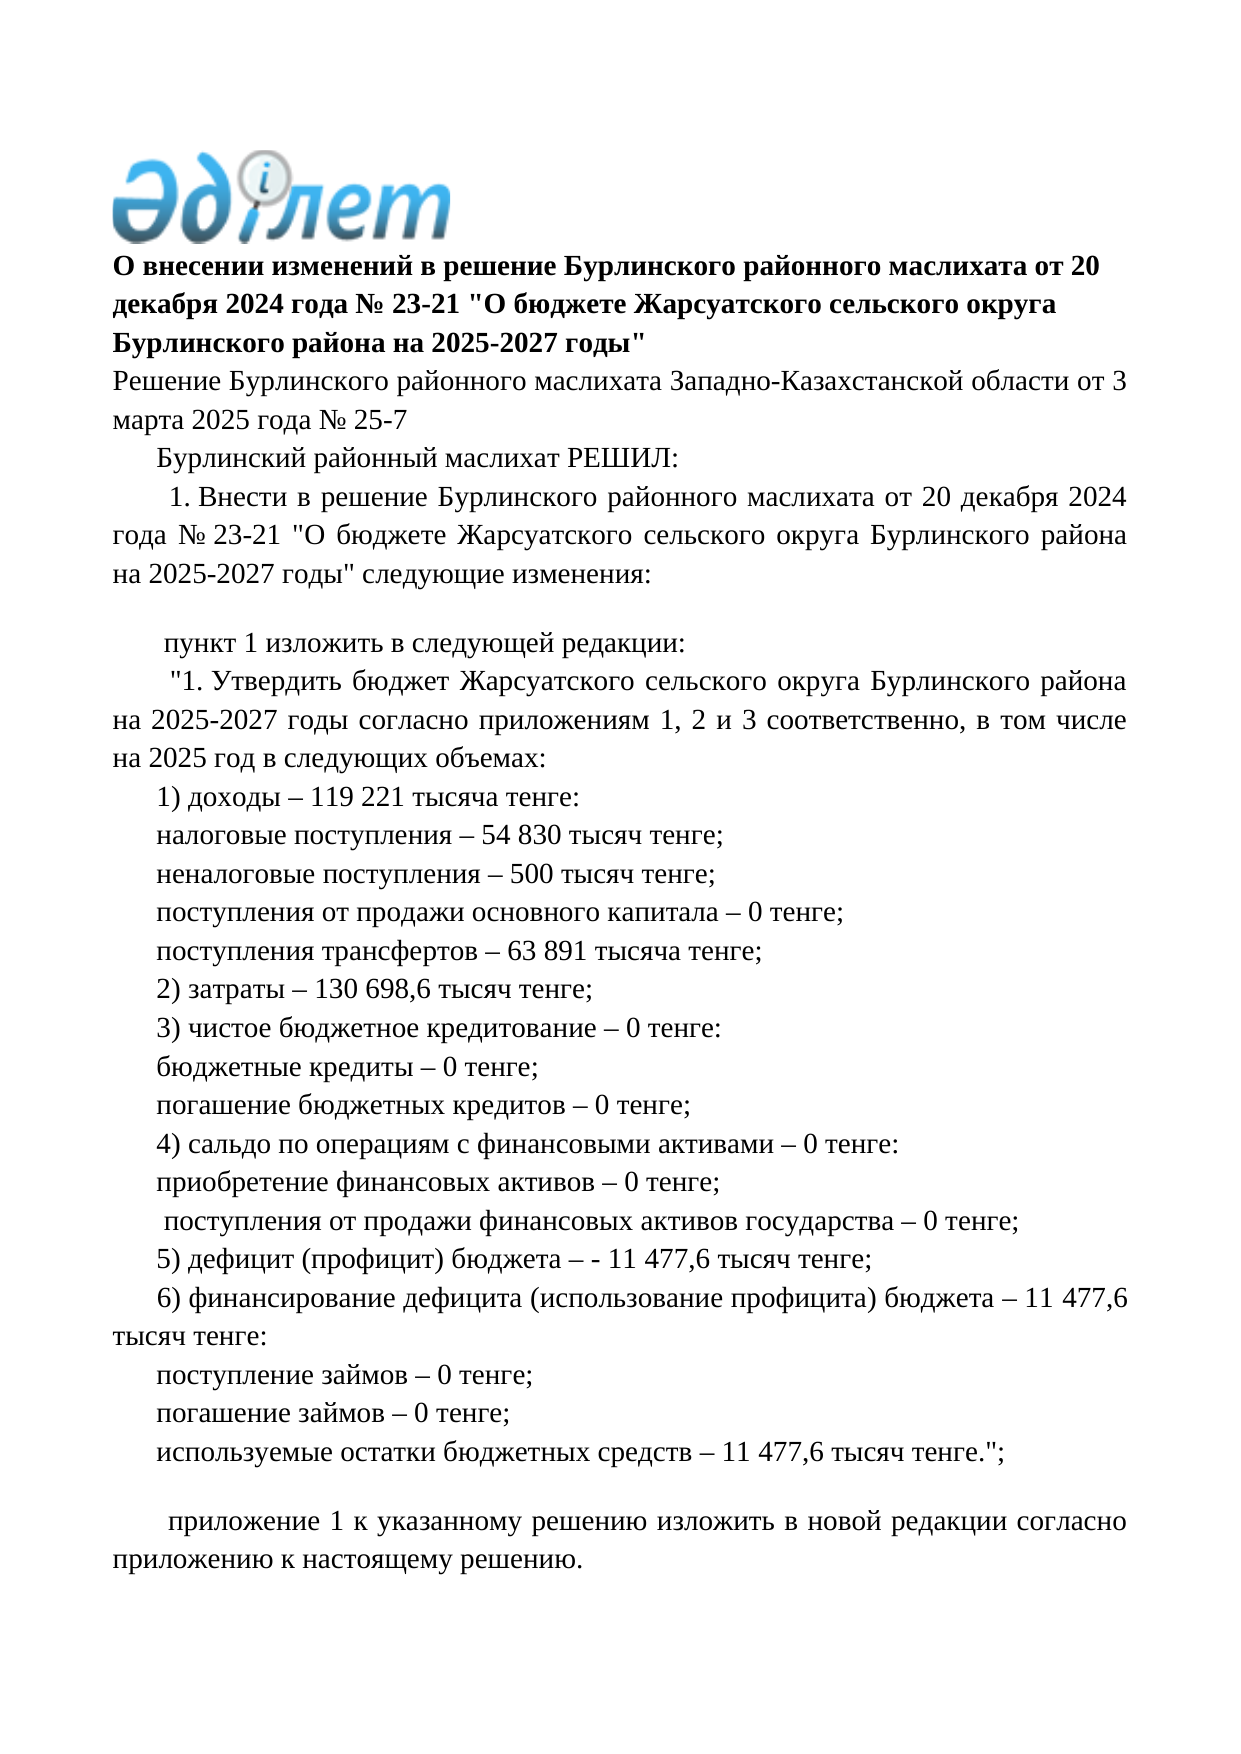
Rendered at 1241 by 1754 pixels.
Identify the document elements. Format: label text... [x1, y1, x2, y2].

text 1) доходы – 119 221 тысяча тенге: [112, 779, 1128, 812]
text поступления от продажи основного капитала – 0 тенге; [112, 894, 1128, 928]
text О внесении изменений в решение Бурлинского районного маслихата от 20 декабря 2024 года № 23-21 "О бюджете Жарсуатского сельского округа Бурлинского района на 2025-2027 годы" [112, 248, 1128, 358]
text 2) затраты – 130 698,6 тысяч тенге; [112, 972, 1128, 1005]
text 1. Внести в решение Бурлинского районного маслихата от 20 декабря 2024 года № 23-21 "О бюджете Жарсуатского сельского округа Бурлинского района на 2025-2027 годы" следующие изменения: [112, 479, 1128, 589]
text неналоговые поступления – 500 тысяч тенге; [112, 856, 1128, 889]
text пункт 1 изложить в следующей редакции: [112, 625, 1128, 658]
text бюджетные кредиты – 0 тенге; [112, 1049, 1128, 1082]
text используемые остатки бюджетных средств – 11 477,6 тысяч тенге."; [112, 1434, 1128, 1468]
text погашение бюджетных кредитов – 0 тенге; [112, 1087, 1128, 1121]
text 4) сальдо по операциям с финансовыми активами – 0 тенге: [112, 1126, 1128, 1159]
text Бурлинский районный маслихат РЕШИЛ: [112, 440, 1128, 474]
text 5) дефицит (профицит) бюджета – - 11 477,6 тысяч тенге; [112, 1241, 1128, 1275]
text приложение 1 к указанному решению изложить в новой редакции согласно приложению к настоящему решению. [112, 1503, 1128, 1575]
text поступления трансфертов – 63 891 тысяча тенге; [112, 933, 1128, 967]
text поступления от продажи финансовых активов государства – 0 тенге; [112, 1203, 1128, 1236]
text погашение займов – 0 тенге; [112, 1396, 1128, 1429]
text "1. Утвердить бюджет Жарсуатского сельского округа Бурлинского района на 2025-2027 годы согласно приложениям 1, 2 и 3 соответственно, в том числе на 2025 год в следующих объемах: [112, 663, 1128, 774]
picture [112, 150, 451, 244]
text 3) чистое бюджетное кредитование – 0 тенге: [112, 1010, 1128, 1044]
text поступление займов – 0 тенге; [112, 1357, 1128, 1391]
text Решение Бурлинского районного маслихата Западно-Казахстанской области от 3 марта 2025 года № 25-7 [112, 363, 1128, 435]
text налоговые поступления – 54 830 тысяч тенге; [112, 817, 1128, 851]
text приобретение финансовых активов – 0 тенге; [112, 1164, 1128, 1198]
text 6) финансирование дефицита (использование профицита) бюджета – 11 477,6 тысяч тенге: [112, 1280, 1128, 1352]
